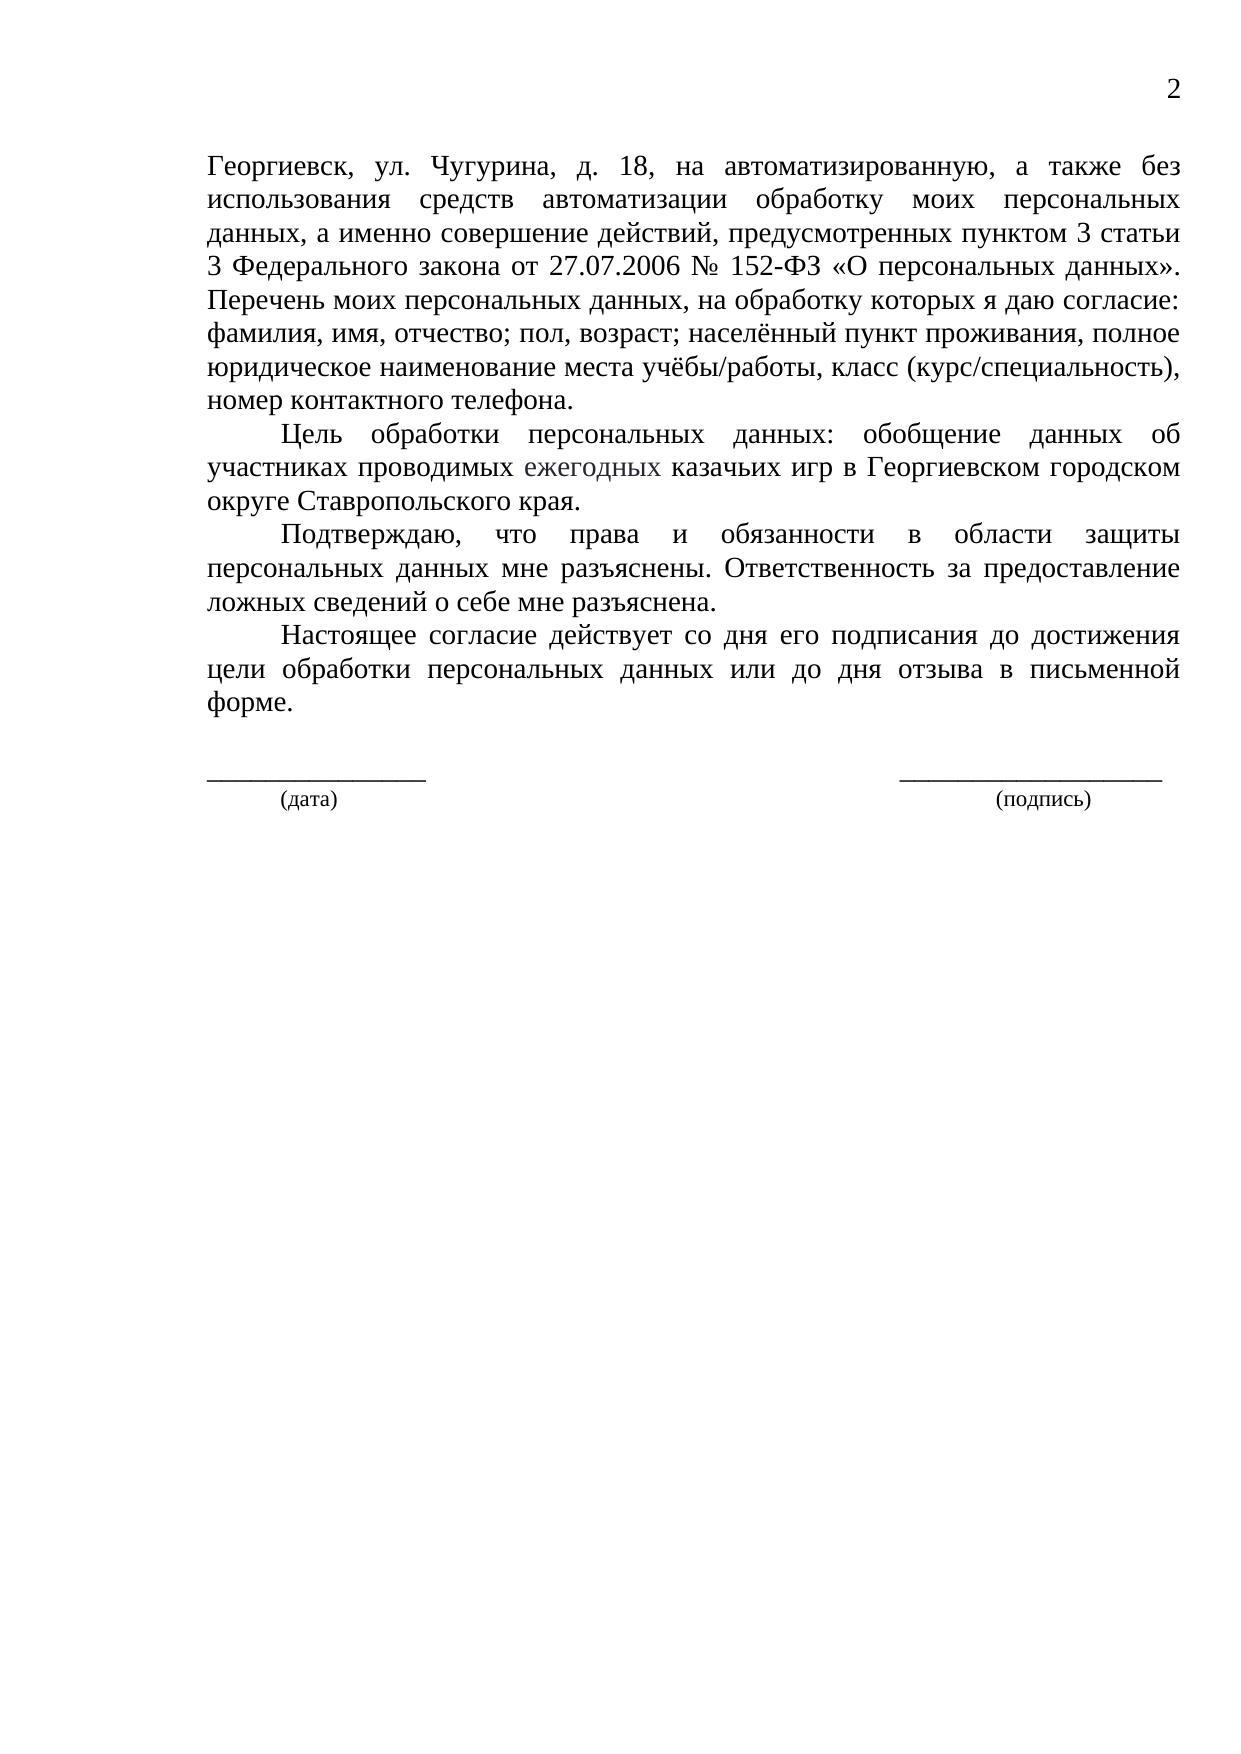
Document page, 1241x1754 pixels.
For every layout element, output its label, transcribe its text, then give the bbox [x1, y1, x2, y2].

text (дата) (подпись) [207, 785, 1181, 811]
text Подтверждаю, что права и обязанности в области защиты персональных данных мне разъяснены. Ответственность за предоставление ложных сведений о себе мне разъяснена. [207, 517, 1181, 617]
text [207, 148, 1181, 416]
text _______________ __________________ [207, 751, 1181, 785]
text Цель обработки персональных данных: обобщение данных об участниках проводимых ежегодных казачьих игр в Георгиевском городском округе Ставропольского края. [207, 416, 1181, 517]
text Настоящее согласие действует со дня его подписания до достижения цели обработки персональных данных или до дня отзыва в письменной форме. [207, 617, 1181, 718]
